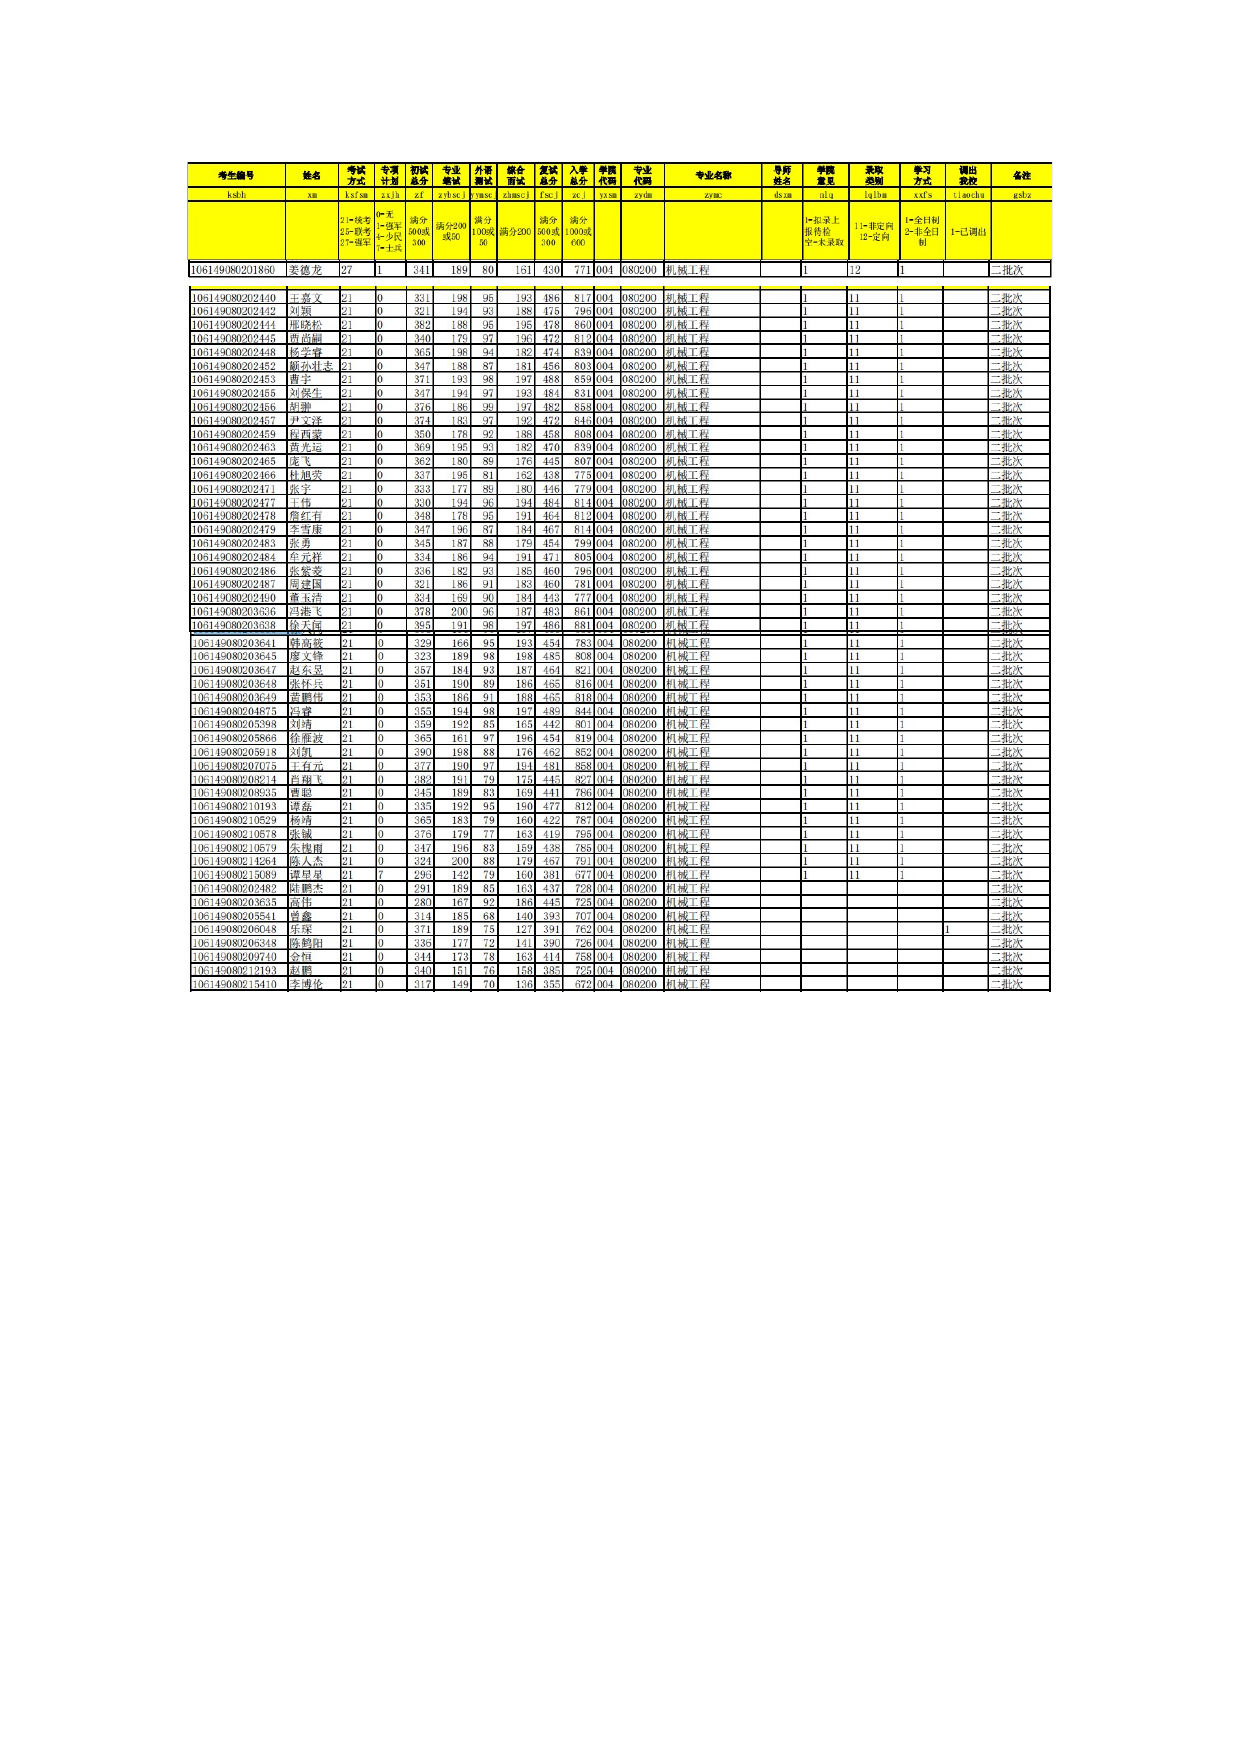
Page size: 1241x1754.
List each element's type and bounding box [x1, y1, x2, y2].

picture [187, 162, 1053, 278]
picture [187, 286, 1052, 992]
